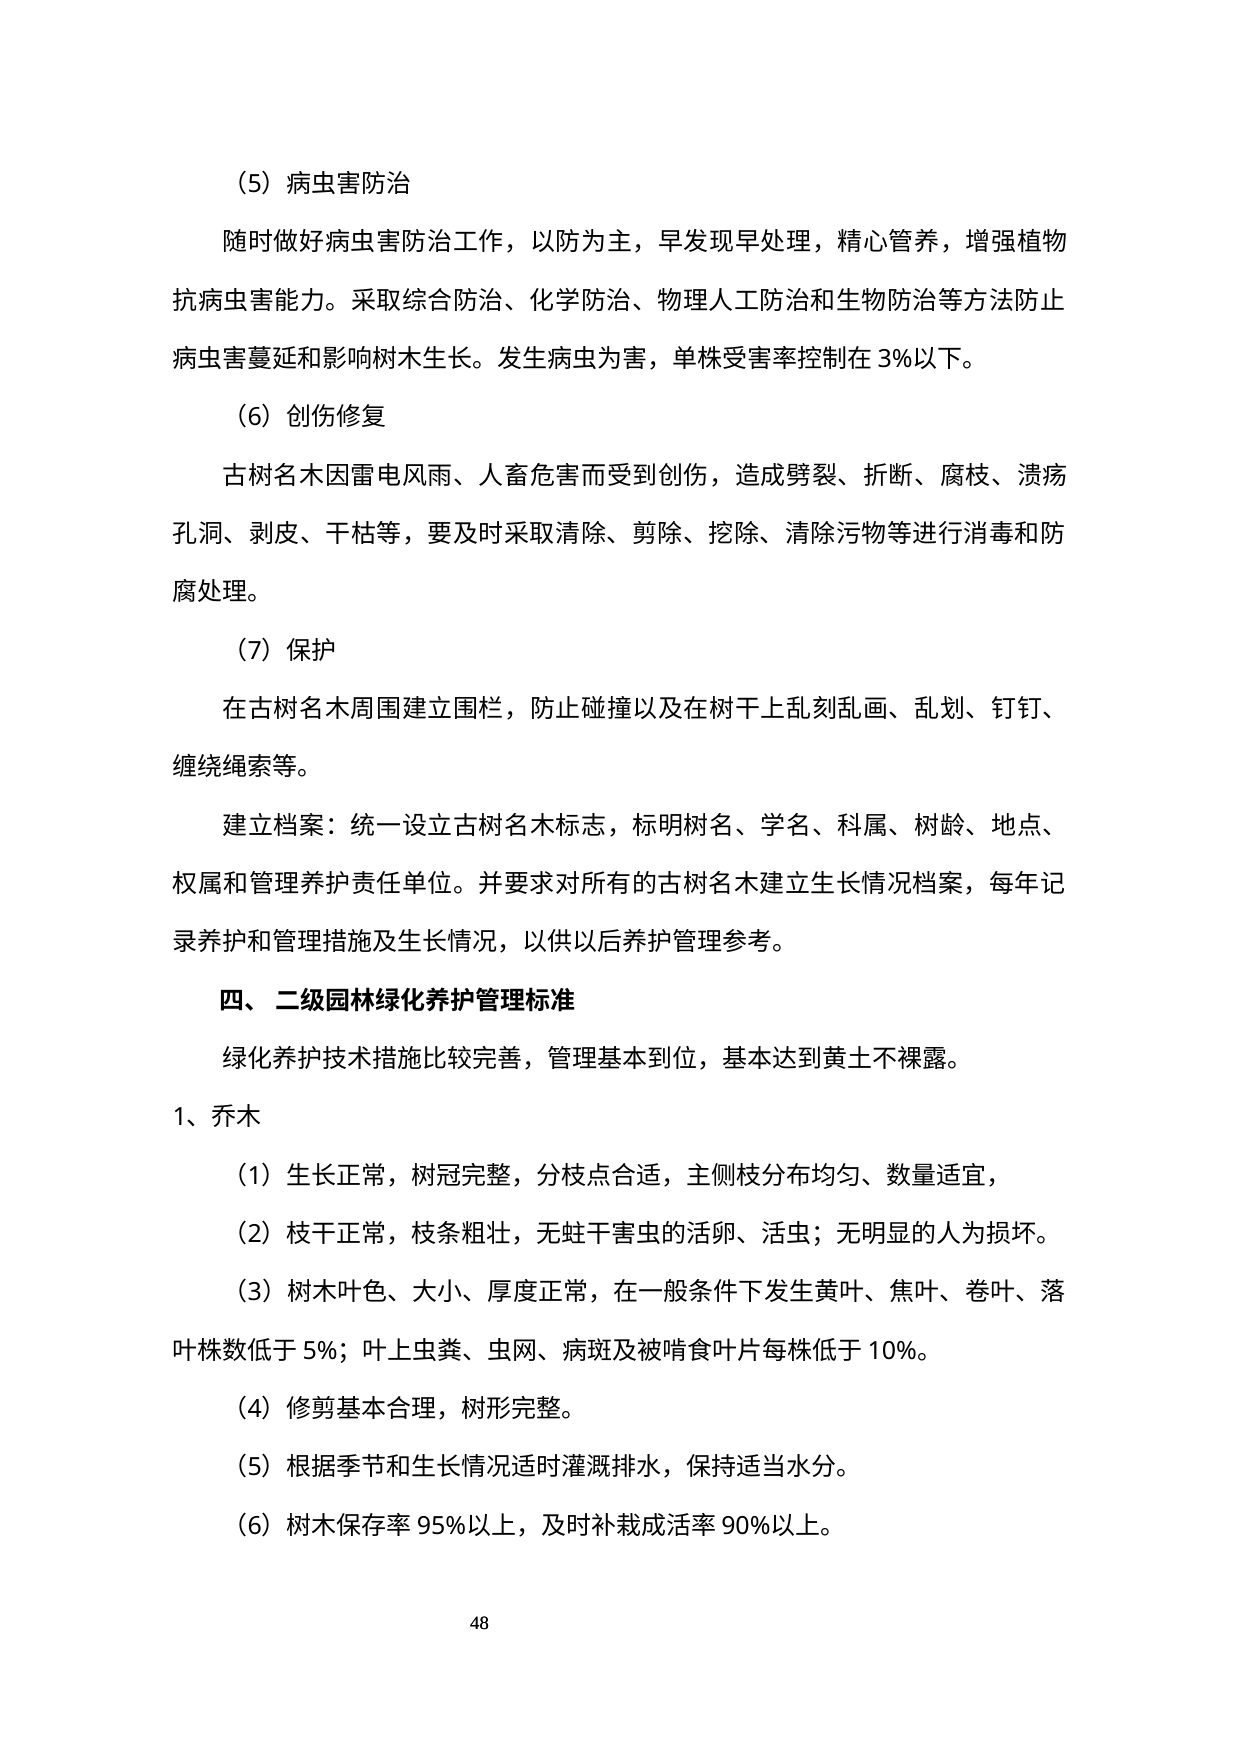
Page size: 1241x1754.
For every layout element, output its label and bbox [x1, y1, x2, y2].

table_header [161, 146, 1079, 1546]
